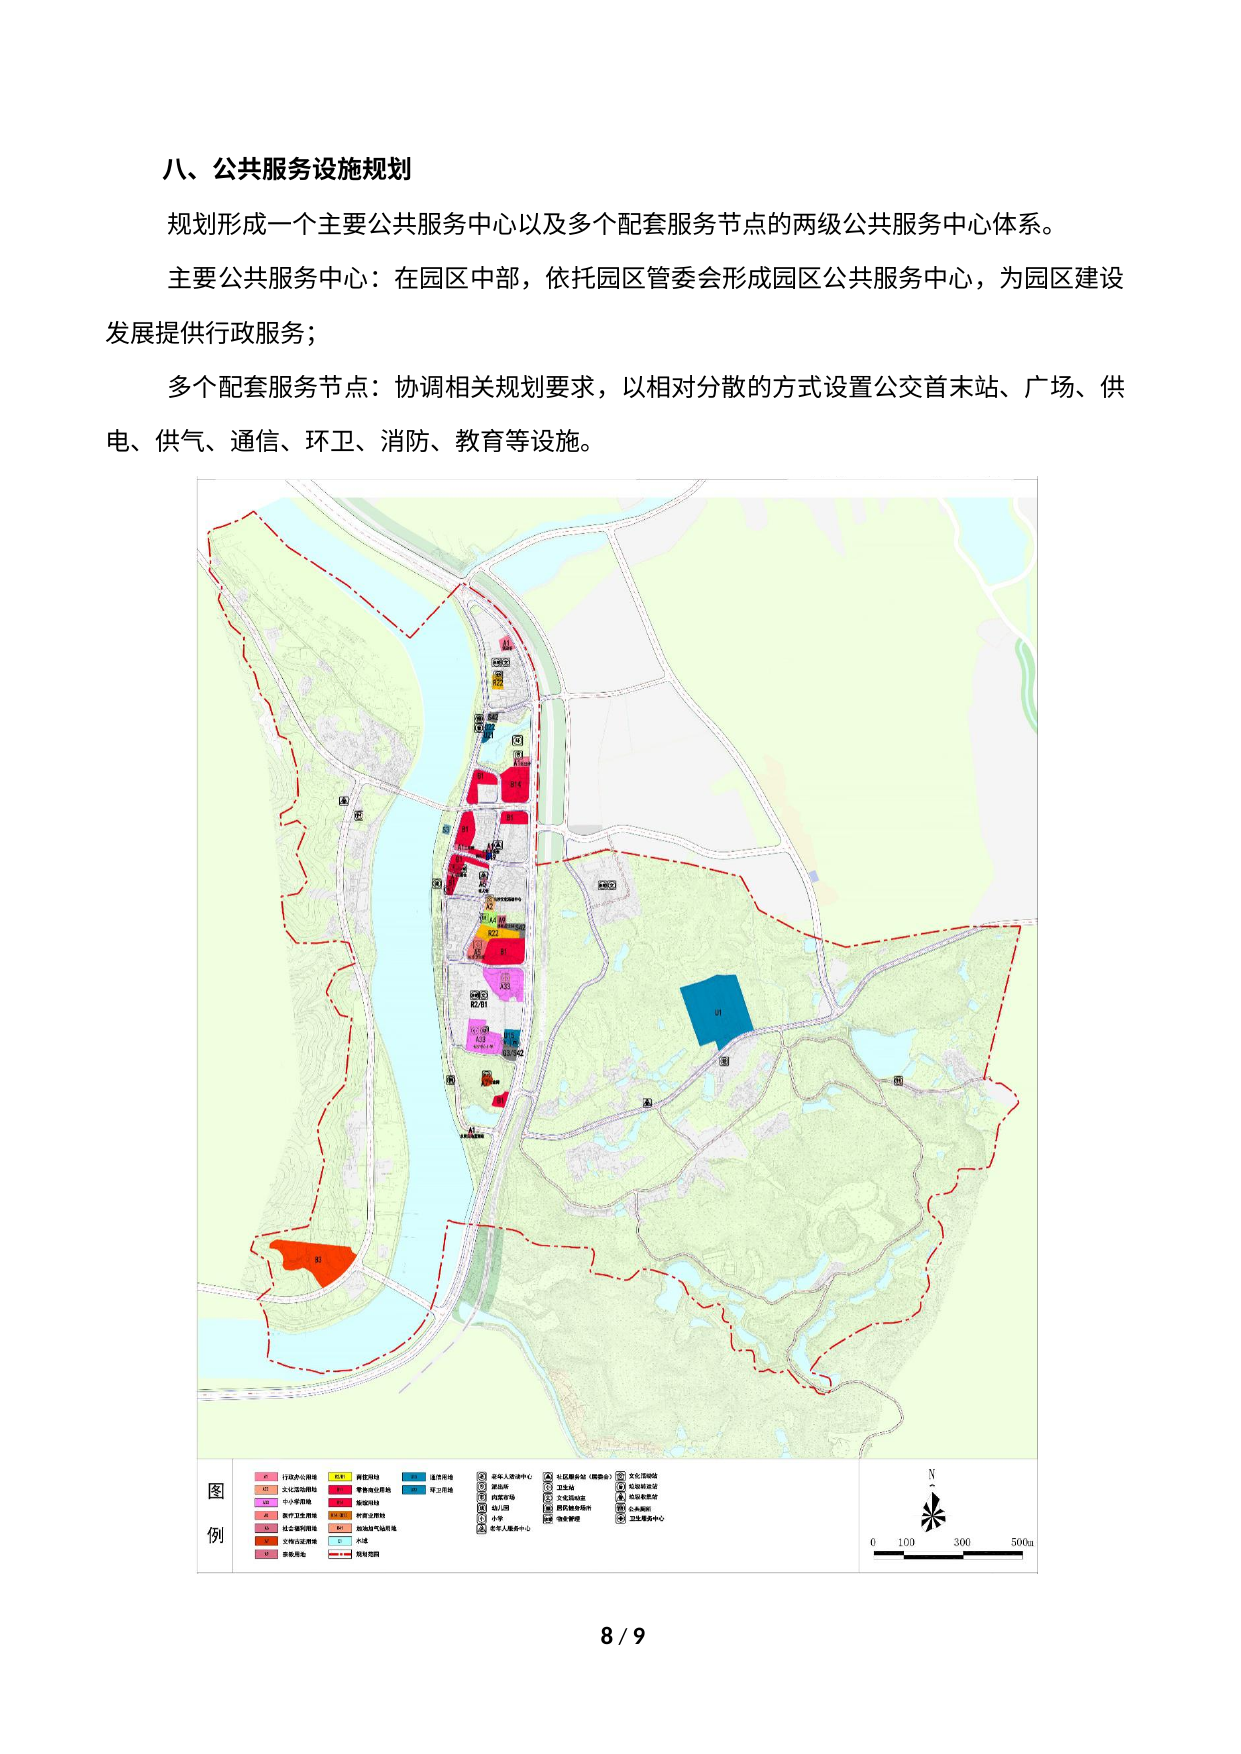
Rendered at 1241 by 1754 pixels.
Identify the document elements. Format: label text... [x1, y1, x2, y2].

list 八、公共服务设施规划 [112, 150, 1128, 186]
list 规划形成一个主要公共服务中心以及多个配套服务节点的两级公共服务中心体系。 [105, 204, 1128, 241]
list 多个配套服务节点：协调相关规划要求，以相对分散的方式设置公交首末站、广场、供电、供气、通信、环卫、消防、教育等设施。 [105, 367, 1128, 458]
list 主要公共服务中心：在园区中部，依托园区管委会形成园区公共服务中心，为园区建设发展提供行政服务； [105, 259, 1128, 349]
picture [194, 476, 1038, 1574]
